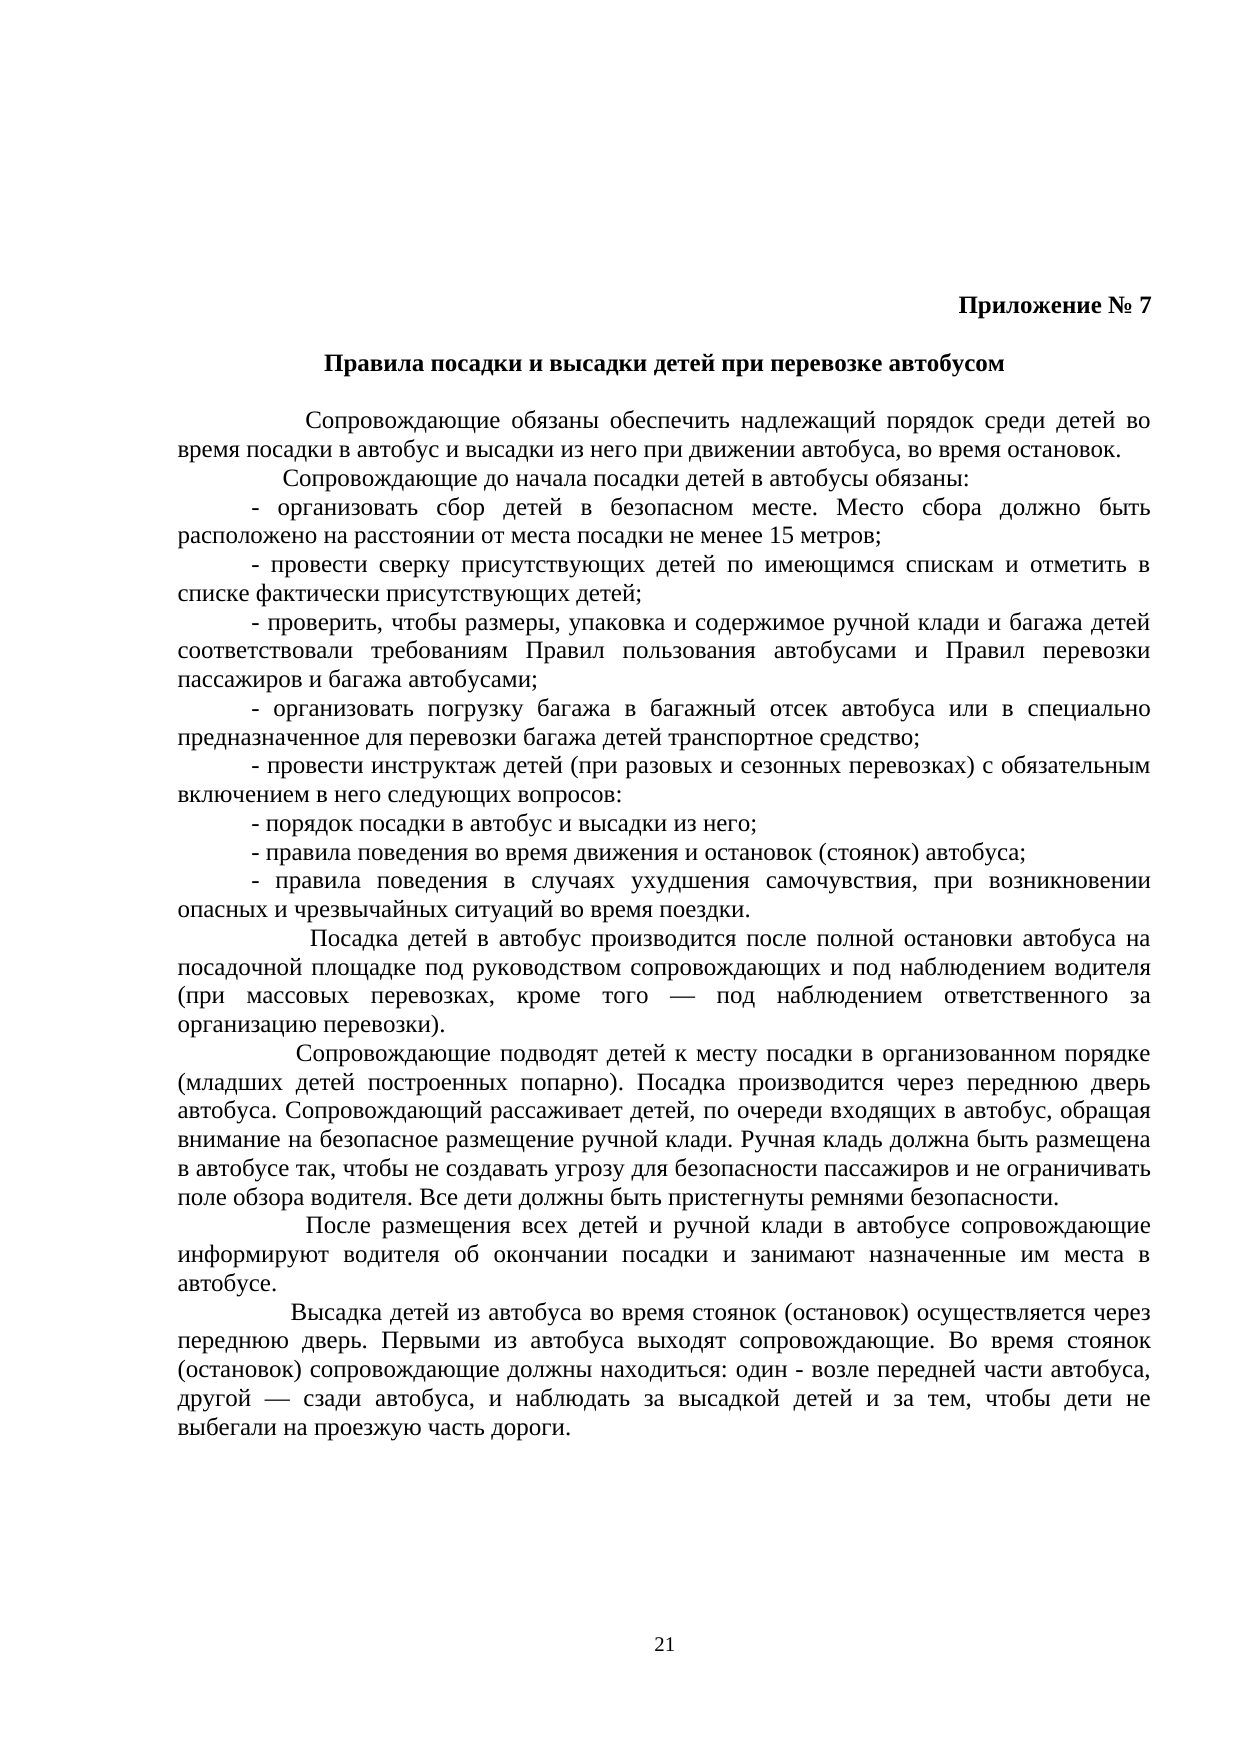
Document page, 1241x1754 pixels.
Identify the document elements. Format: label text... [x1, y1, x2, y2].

text Приложение № 7 [177, 291, 1152, 319]
text - организовать сбор детей в безопасном месте. Место сбора должно быть расположено на расстоянии от места посадки не менее 15 метров; [177, 492, 1152, 549]
text Посадка детей в автобус производится после полной остановки автобуса на посадочной площадке под руководством сопровождающих и под наблюдением водителя (при массовых перевозках, кроме того — под наблюдением ответственного за организацию перевозки). [177, 923, 1152, 1038]
text Сопровождающие до начала посадки детей в автобусы обязаны: [177, 463, 1152, 492]
text - провести инструктаж детей (при разовых и сезонных перевозках) с обязательным включением в него следующих вопросов: [177, 751, 1152, 808]
text Сопровождающие обязаны обеспечить надлежащий порядок среди детей во время посадки в автобус и высадки из него при движении автобуса, во время остановок. [177, 406, 1152, 463]
text - проверить, чтобы размеры, упаковка и содержимое ручной клади и багажа детей соответствовали требованиям Правил пользования автобусами и Правил перевозки пассажиров и багажа автобусами; [177, 607, 1152, 693]
text - правила поведения в случаях ухудшения самочувствия, при возникновении опасных и чрезвычайных ситуаций во время поездки. [177, 866, 1152, 923]
text Сопровождающие подводят детей к месту посадки в организованном порядке (младших детей построенных попарно). Посадка производится через переднюю дверь автобуса. Сопровождающий рассаживает детей, по очереди входящих в автобус, обращая внимание на безопасное размещение ручной клади. Ручная кладь должна быть размещена в автобусе так, чтобы не создавать угрозу для безопасности пассажиров и не ограничивать поле обзора водителя. Все дети должны быть пристегнуты ремнями безопасности. [177, 1038, 1152, 1211]
text Правила посадки и высадки детей при перевозке автобусом [177, 348, 1152, 377]
text - провести сверку присутствующих детей по имеющимся спискам и отметить в списке фактически присутствующих детей; [177, 549, 1152, 607]
text - организовать погрузку багажа в багажный отсек автобуса или в специально предназначенное для перевозки багажа детей транспортное средство; [177, 693, 1152, 751]
text - правила поведения во время движения и остановок (стоянок) автобуса; [177, 837, 1152, 866]
text - порядок посадки в автобус и высадки из него; [177, 808, 1152, 837]
text После размещения всех детей и ручной клади в автобусе сопровождающие информируют водителя об окончании посадки и занимают назначенные им места в автобусе. [177, 1211, 1152, 1297]
text Высадка детей из автобуса во время стоянок (остановок) осуществляется через переднюю дверь. Первыми из автобуса выходят сопровождающие. Во время стоянок (остановок) сопровождающие должны находиться: один - возле передней части автобуса, другой — сзади автобуса, и наблюдать за высадкой детей и за тем, чтобы дети не выбегали на проезжую часть дороги. [177, 1297, 1152, 1441]
